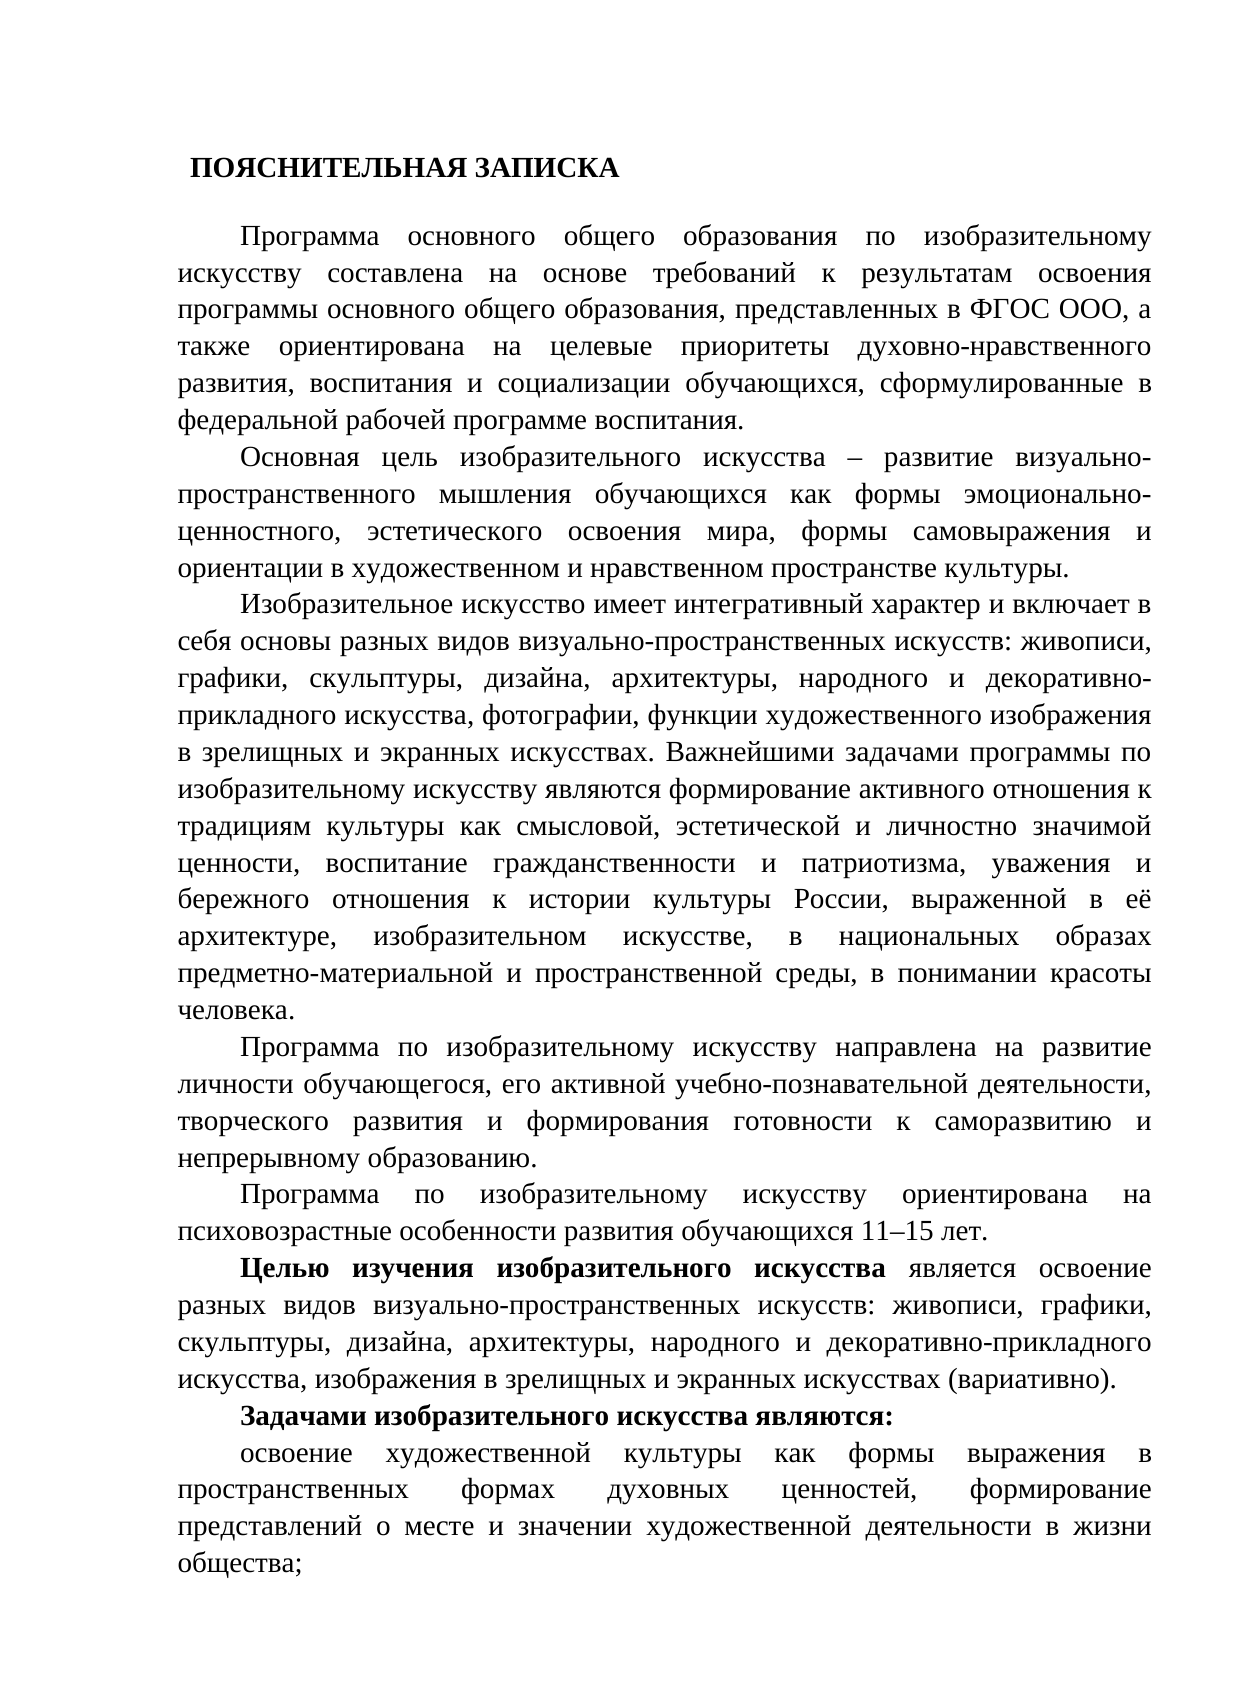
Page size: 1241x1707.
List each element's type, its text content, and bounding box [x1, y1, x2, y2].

text Основная цель изобразительного искусства – развитие визуально-пространственного мышления обучающихся как формы эмоционально-ценностного, эстетического освоения мира, формы самовыражения и ориентации в художественном и нравственном пространстве культуры. [177, 439, 1152, 583]
text Изобразительное искусство имеет интегративный характер и включает в себя основы разных видов визуально-пространственных искусств: живописи, графики, скульптуры, дизайна, архитектуры, народного и декоративно-прикладного искусства, фотографии, функции художественного изображения в зрелищных и экранных искусствах. Важнейшими задачами программы по изобразительному искусству являются формирование активного отношения к традициям культуры как смысловой, эстетической и личностно значимой ценности, воспитание гражданственности и патриотизма, уважения и бережного отношения к истории культуры России, выраженной в её архитектуре, изобразительном искусстве, в национальных образах предметно-материальной и пространственной среды, в понимании красоты человека. [177, 587, 1152, 1026]
text Целью изучения изобразительного искусства является освоение разных видов визуально-пространственных искусств: живописи, графики, скульптуры, дизайна, архитектуры, народного и декоративно-прикладного искусства, изображения в зрелищных и экранных искусствах (вариативно). [177, 1250, 1152, 1394]
text ПОЯСНИТЕЛЬНАЯ ЗАПИСКА [190, 150, 1152, 184]
text Программа по изобразительному искусству ориентирована на психовозрастные особенности развития обучающихся 11–15 лет. [177, 1177, 1152, 1247]
text Задачами изобразительного искусства являются: [177, 1398, 1152, 1431]
text Программа основного общего образования по изобразительному искусству составлена на основе требований к результатам освоения программы основного общего образования, представленных в ФГОС ООО, а также ориентирована на целевые приоритеты духовно-нравственного развития, воспитания и социализации обучающихся, сформулированные в федеральной рабочей программе воспитания. [177, 218, 1152, 436]
text освоение художественной культуры как формы выражения в пространственных формах духовных ценностей, формирование представлений о месте и значении художественной деятельности в жизни общества; [177, 1435, 1152, 1579]
text Программа по изобразительному искусству направлена на развитие личности обучающегося, его активной учебно-познавательной деятельности, творческого развития и формирования готовности к саморазвитию и непрерывному образованию. [177, 1029, 1152, 1173]
